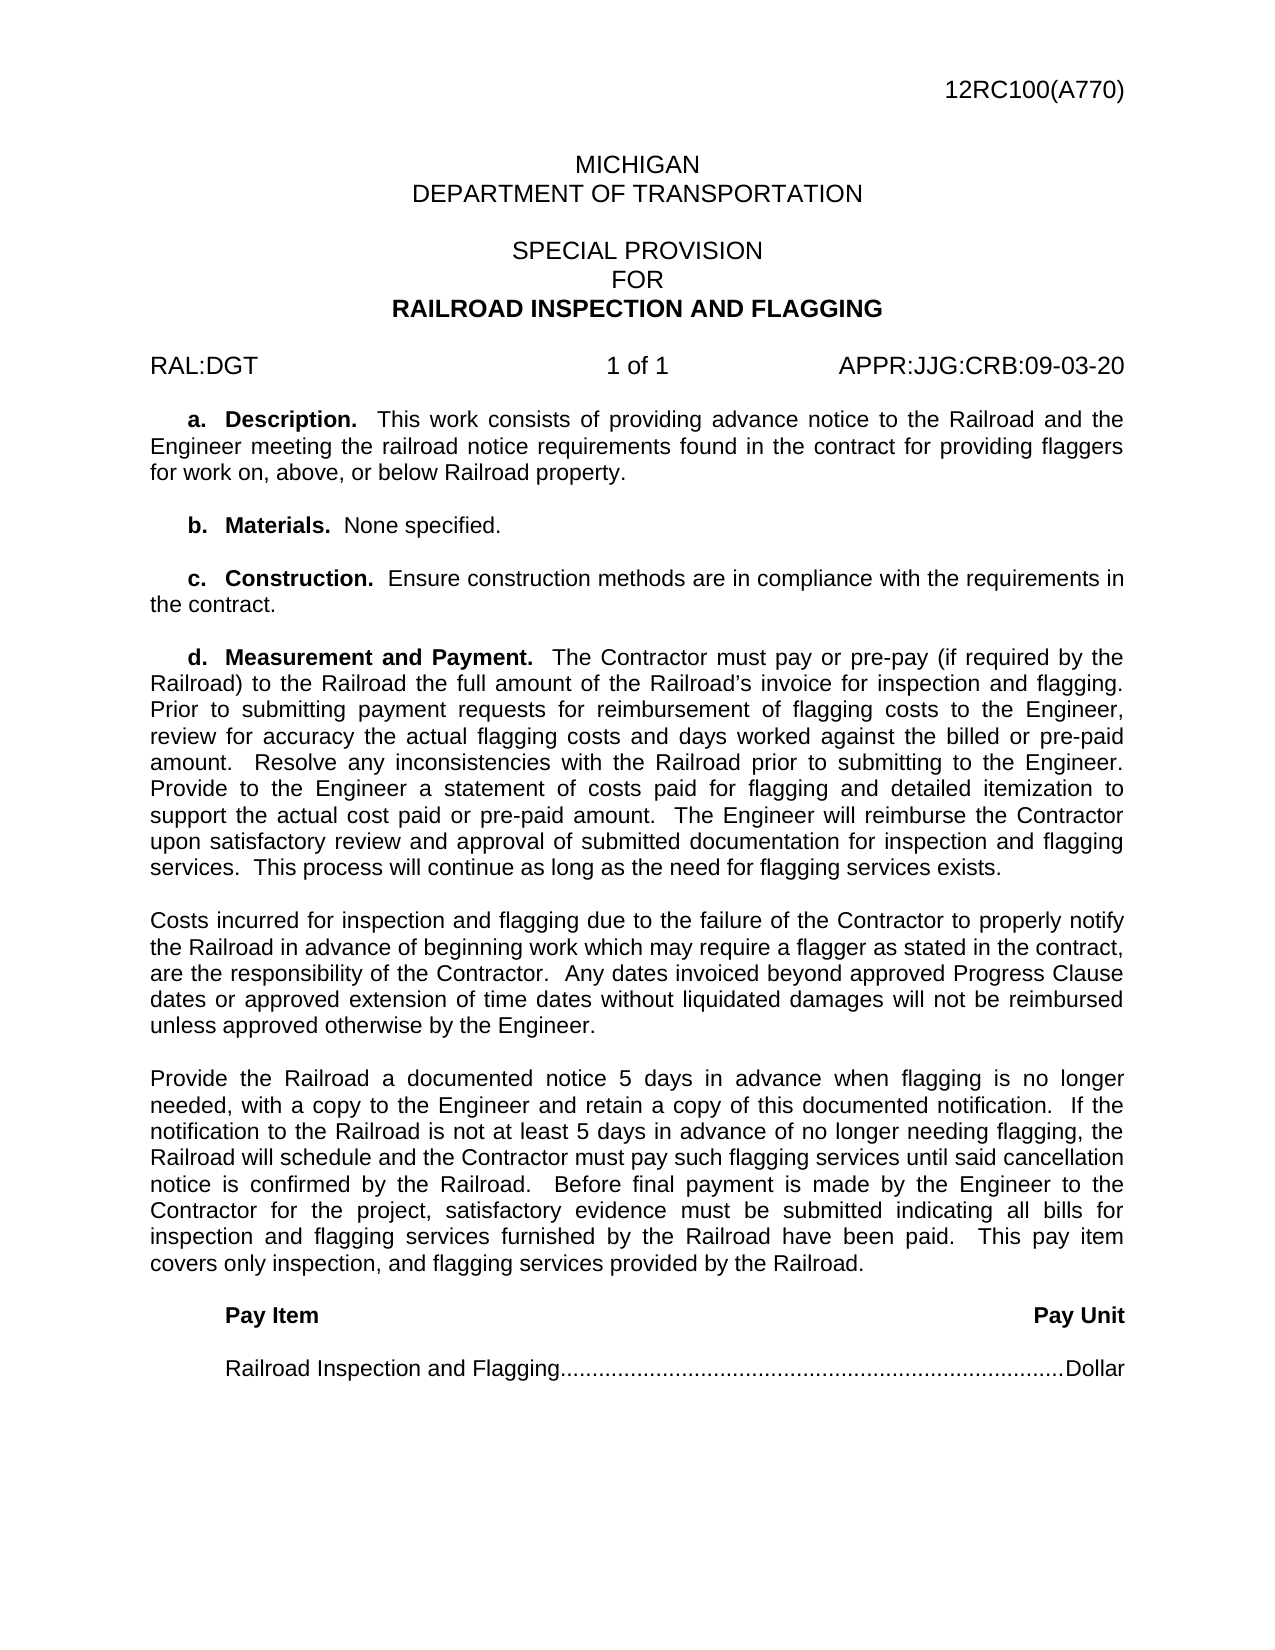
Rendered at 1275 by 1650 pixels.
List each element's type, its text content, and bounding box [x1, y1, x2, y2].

text b. Materials. None specified. [150, 512, 1125, 538]
text Railroad Inspection and Flagging Dollar [225, 1355, 1125, 1381]
text SPECIAL PROVISION [150, 236, 1125, 265]
text Provide the Railroad a documented notice 5 days in advance when flagging is no longer needed, with a copy to the Engineer and retain a copy of this documented notification. If the notification to the Railroad is not at least 5 days in advance of no longer needing flagging, the Railroad will schedule and the Contractor must pay such flagging services until said cancellation notice is confirmed by the Railroad. Before final payment is made by the Engineer to the Contractor for the project, satisfactory evidence must be submitted indicating all bills for inspection and flagging services furnished by the Railroad have been paid. This pay item covers only inspection, and flagging services provided by the Railroad. [150, 1065, 1125, 1276]
text d. Measurement and Payment. The Contractor must pay or pre-pay (if required by the Railroad) to the Railroad the full amount of the Railroad’s invoice for inspection and flagging. Prior to submitting payment requests for reimbursement of flagging costs to the Engineer, review for accuracy the actual flagging costs and days worked against the billed or pre-paid amount. Resolve any inconsistencies with the Railroad prior to submitting to the Engineer. Provide to the Engineer a statement of costs paid for flagging and detailed itemization to support the actual cost paid or pre-paid amount. The Engineer will reimburse the Contractor upon satisfactory review and approval of submitted documentation for inspection and flagging services. This process will continue as long as the need for flagging services exists. [150, 643, 1125, 881]
text FOR [150, 265, 1125, 294]
text MICHIGAN [150, 150, 1125, 179]
text c. Construction. Ensure construction methods are in compliance with the requirements in the contract. [150, 564, 1125, 617]
text Pay Item Pay Unit [225, 1302, 1125, 1329]
text DEPARTMENT OF TRANSPORTATION [150, 179, 1125, 207]
text RAL:DGT 1 of 1 APPR:JJG:CRB:09-03-20 [150, 351, 1125, 380]
text a. Description. This work consists of providing advance notice to the Railroad and the Engineer meeting the railroad notice requirements found in the contract for providing flaggers for work on, above, or below Railroad property. [150, 406, 1125, 485]
text RAILROAD INSPECTION AND FLAGGING [150, 294, 1125, 322]
text Costs incurred for inspection and flagging due to the failure of the Contractor to properly notify the Railroad in advance of beginning work which may require a flagger as stated in the contract, are the responsibility of the Contractor. Any dates invoiced beyond approved Progress Clause dates or approved extension of time dates without liquidated damages will not be reimbursed unless approved otherwise by the Engineer. [150, 907, 1125, 1039]
